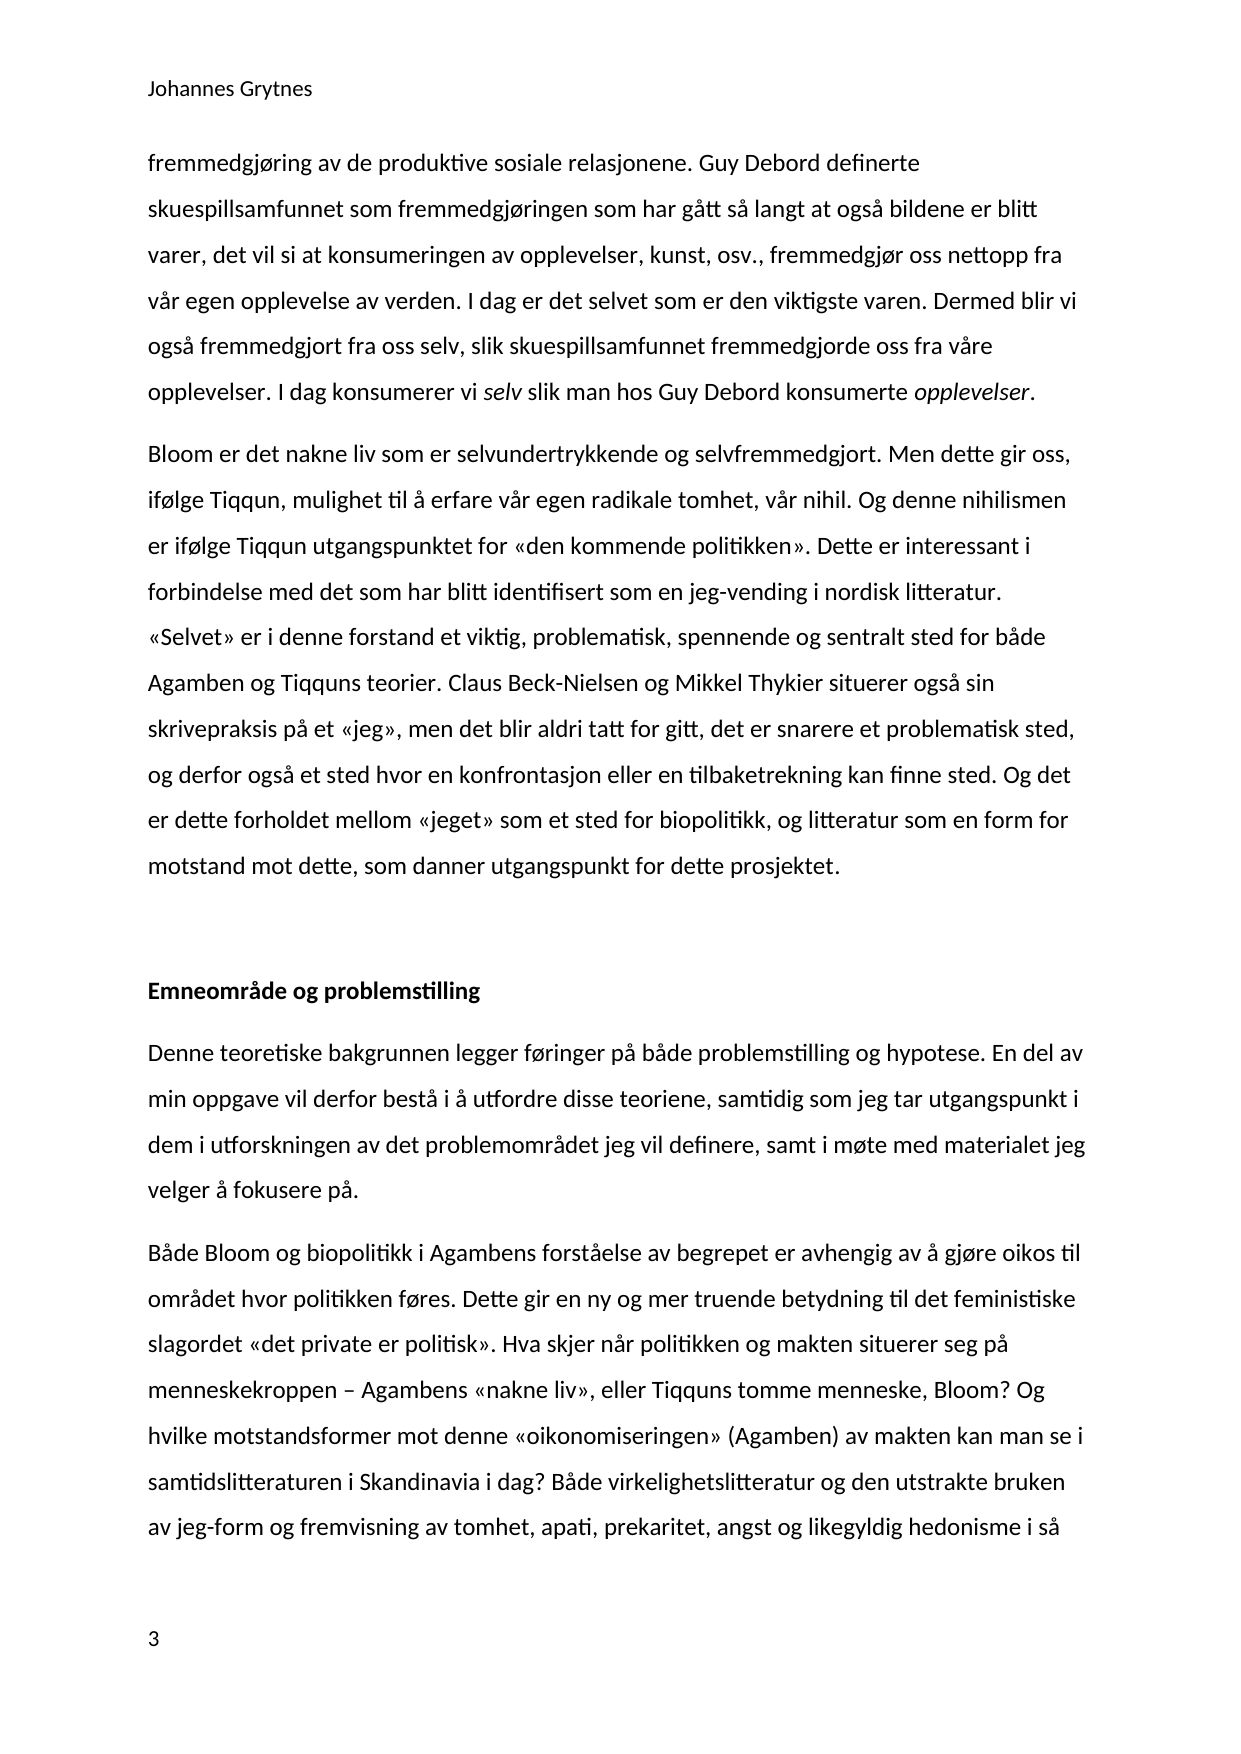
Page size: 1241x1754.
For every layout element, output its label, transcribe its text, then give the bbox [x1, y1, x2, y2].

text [148, 148, 1093, 407]
text Bloom er det nakne liv som er selvundertrykkende og selvfremmedgjort. Men dette gir oss, ifølge Tiqqun, mulighet til å erfare vår egen radikale tomhet, vår nihil. Og denne nihilismen er ifølge Tiqqun utgangspunktet for «den kommende politikken». Dette er interessant i forbindelse med det som har blitt identifisert som en jeg-vending i nordisk litteratur. «Selvet» er i denne forstand et viktig, problematisk, spennende og sentralt sted for både Agamben og Tiqquns teorier. Claus Beck-Nielsen og Mikkel Thykier situerer også sin skrivepraksis på et «jeg», men det blir aldri tatt for gitt, det er snarere et problematisk sted, og derfor også et sted hvor en konfrontasjon eller en tilbaketrekning kan finne sted. Og det er dette forholdet mellom «jeget» som et sted for biopolitikk, og litteratur som en form for motstand mot dette, som danner utgangspunkt for dette prosjektet. [148, 439, 1093, 881]
text Denne teoretiske bakgrunnen legger føringer på både problemstilling og hypotese. En del av min oppgave vil derfor bestå i å utfordre disse teoriene, samtidig som jeg tar utgangspunkt i dem i utforskningen av det problemområdet jeg vil definere, samt i møte med materialet jeg velger å fokusere på. [148, 1037, 1093, 1205]
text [148, 1237, 1093, 1542]
text Emneområde og problemstilling [148, 975, 1093, 1006]
